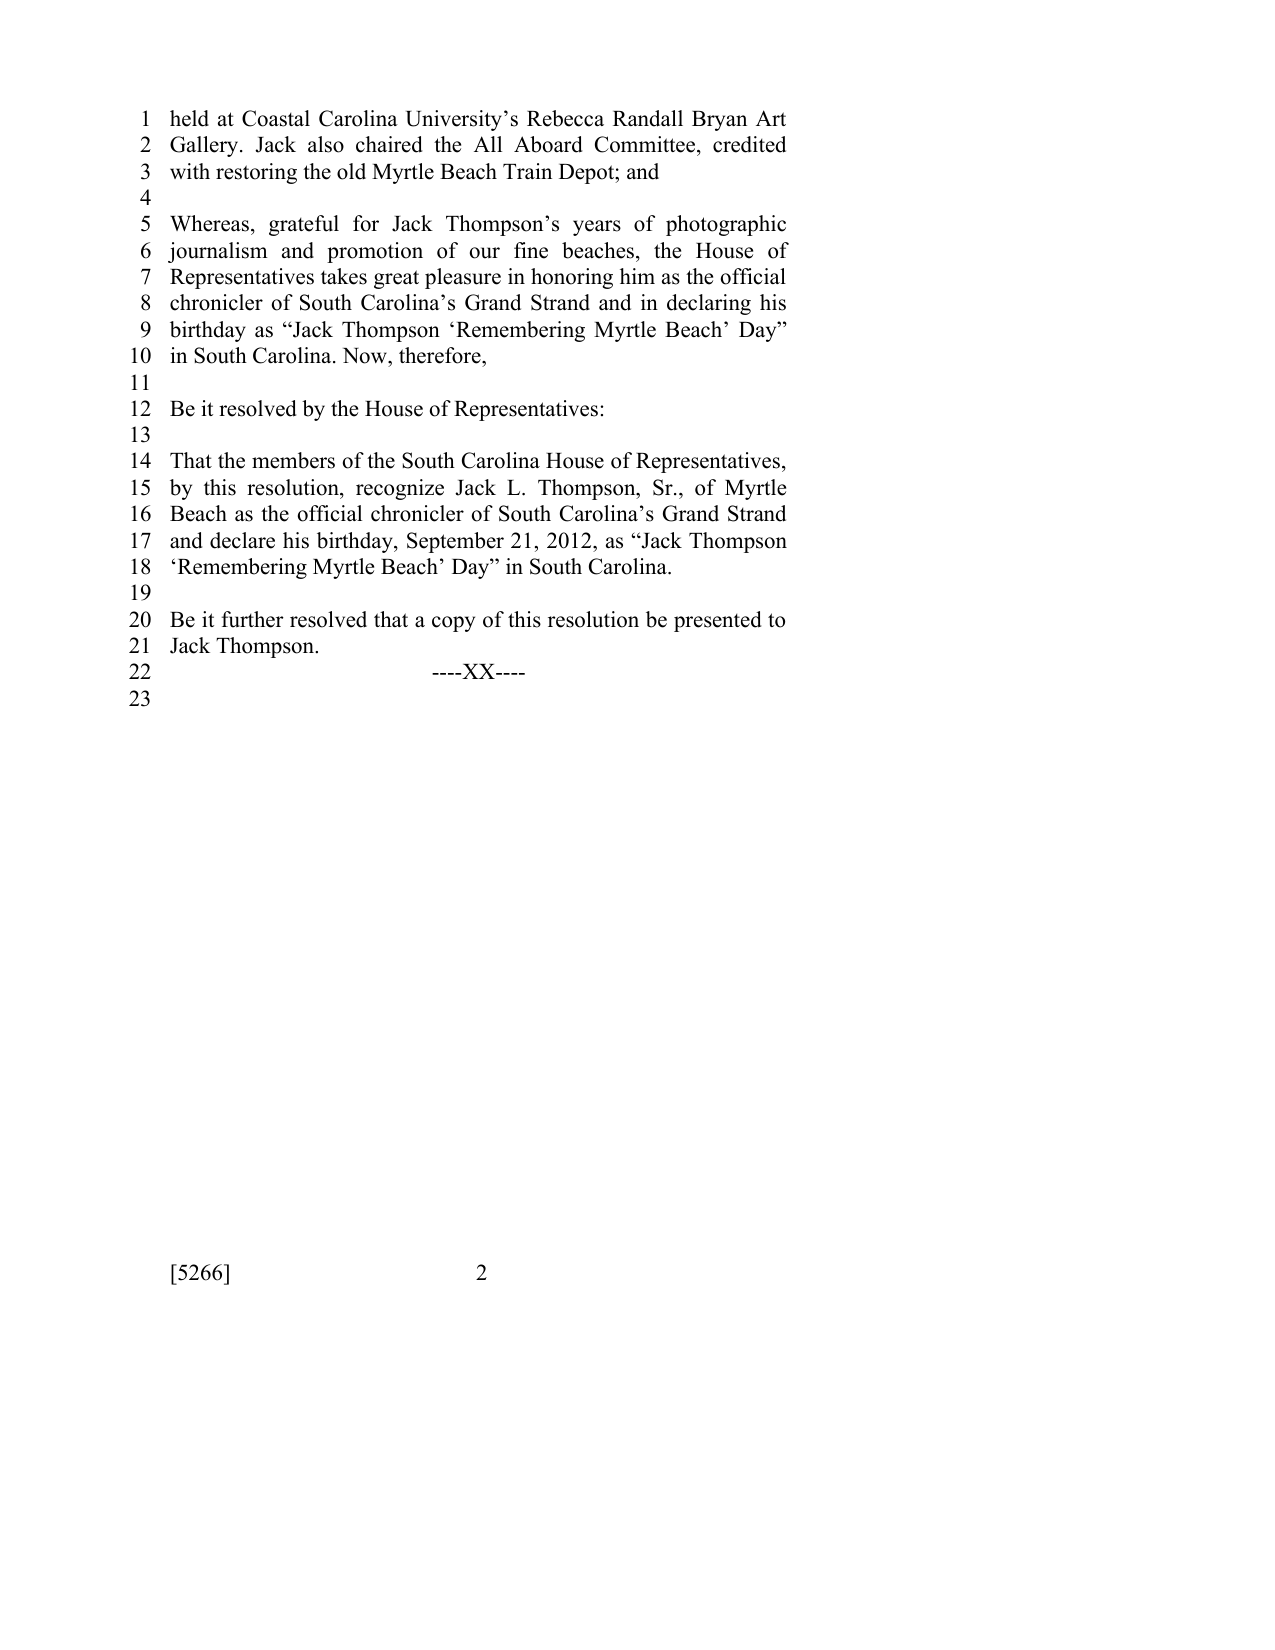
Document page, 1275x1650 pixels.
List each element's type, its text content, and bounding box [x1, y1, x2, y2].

text ----XX---- [169, 658, 787, 685]
text Be it resolved by the House of Representatives: [169, 395, 787, 421]
text Whereas, grateful for Jack Thompson’s years of photographic journalism and promotion of our fine beaches, the House of Representatives takes great pleasure in honoring him as the official chronicler of South Carolina’s Grand Strand and in declaring his birthday as “Jack Thompson ‘Remembering Myrtle Beach’ Day” in South Carolina. Now, therefore, [169, 210, 787, 368]
text That the members of the South Carolina House of Representatives, by this resolution, recognize Jack L. Thompson, Sr., of Myrtle Beach as the official chronicler of South Carolina’s Grand Strand and declare his birthday, September 21, 2012, as “Jack Thompson ‘Remembering Myrtle Beach’ Day” in South Carolina. [169, 448, 787, 579]
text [169, 105, 787, 184]
text Be it further resolved that a copy of this resolution be presented to Jack Thompson. [169, 606, 787, 658]
